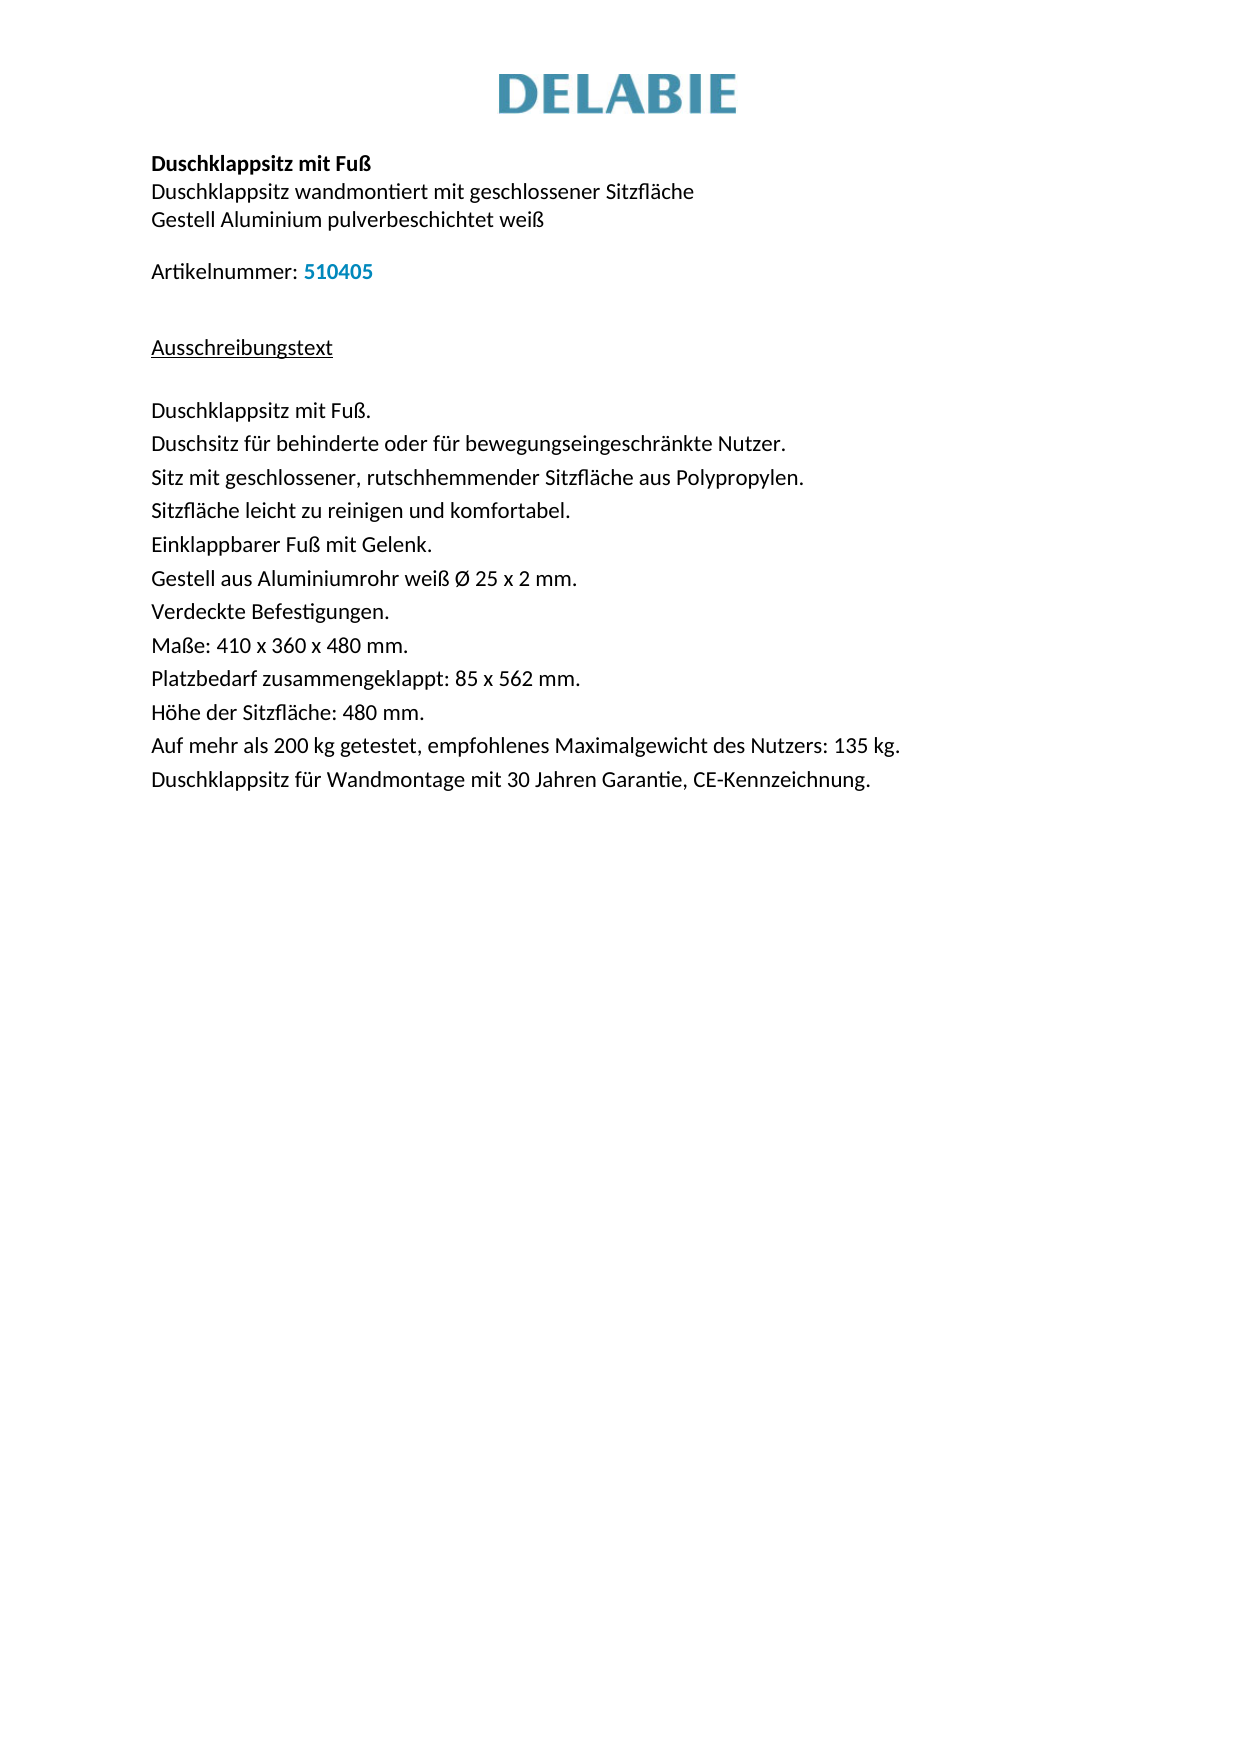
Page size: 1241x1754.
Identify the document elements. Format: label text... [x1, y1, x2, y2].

text Ausschreibungstext [151, 333, 1084, 361]
text Sitzfläche leicht zu reinigen und komfortabel. [151, 497, 1084, 525]
text Gestell Aluminium pulverbeschichtet weiß [151, 205, 1084, 233]
text Höhe der Sitzfläche: 480 mm. [151, 698, 1084, 726]
text Maße: 410 x 360 x 480 mm. [151, 631, 1084, 659]
text Artikelnummer: 510405 [151, 257, 1084, 285]
text Duschklappsitz wandmontiert mit geschlossener Sitzfläche [151, 177, 1084, 205]
text Duschklappsitz mit Fuß [151, 149, 1084, 177]
text Sitz mit geschlossener, rutschhemmender Sitzfläche aus Polypropylen. [151, 463, 1084, 491]
text Einklappbarer Fuß mit Gelenk. [151, 530, 1084, 558]
text Duschklappsitz mit Fuß. [151, 396, 1084, 424]
text Platzbedarf zusammengeklappt: 85 x 562 mm. [151, 664, 1084, 692]
text Auf mehr als 200 kg getestet, empfohlenes Maximalgewicht des Nutzers: 135 kg. [151, 731, 1084, 759]
picture [497, 74, 738, 114]
text Gestell aus Aluminiumrohr weiß Ø 25 x 2 mm. [151, 564, 1084, 592]
text Duschsitz für behinderte oder für bewegungseingeschränkte Nutzer. [151, 429, 1084, 458]
text Duschklappsitz für Wandmontage mit 30 Jahren Garantie, CE-Kennzeichnung. [151, 765, 1084, 793]
text Verdeckte Befestigungen. [151, 597, 1084, 625]
